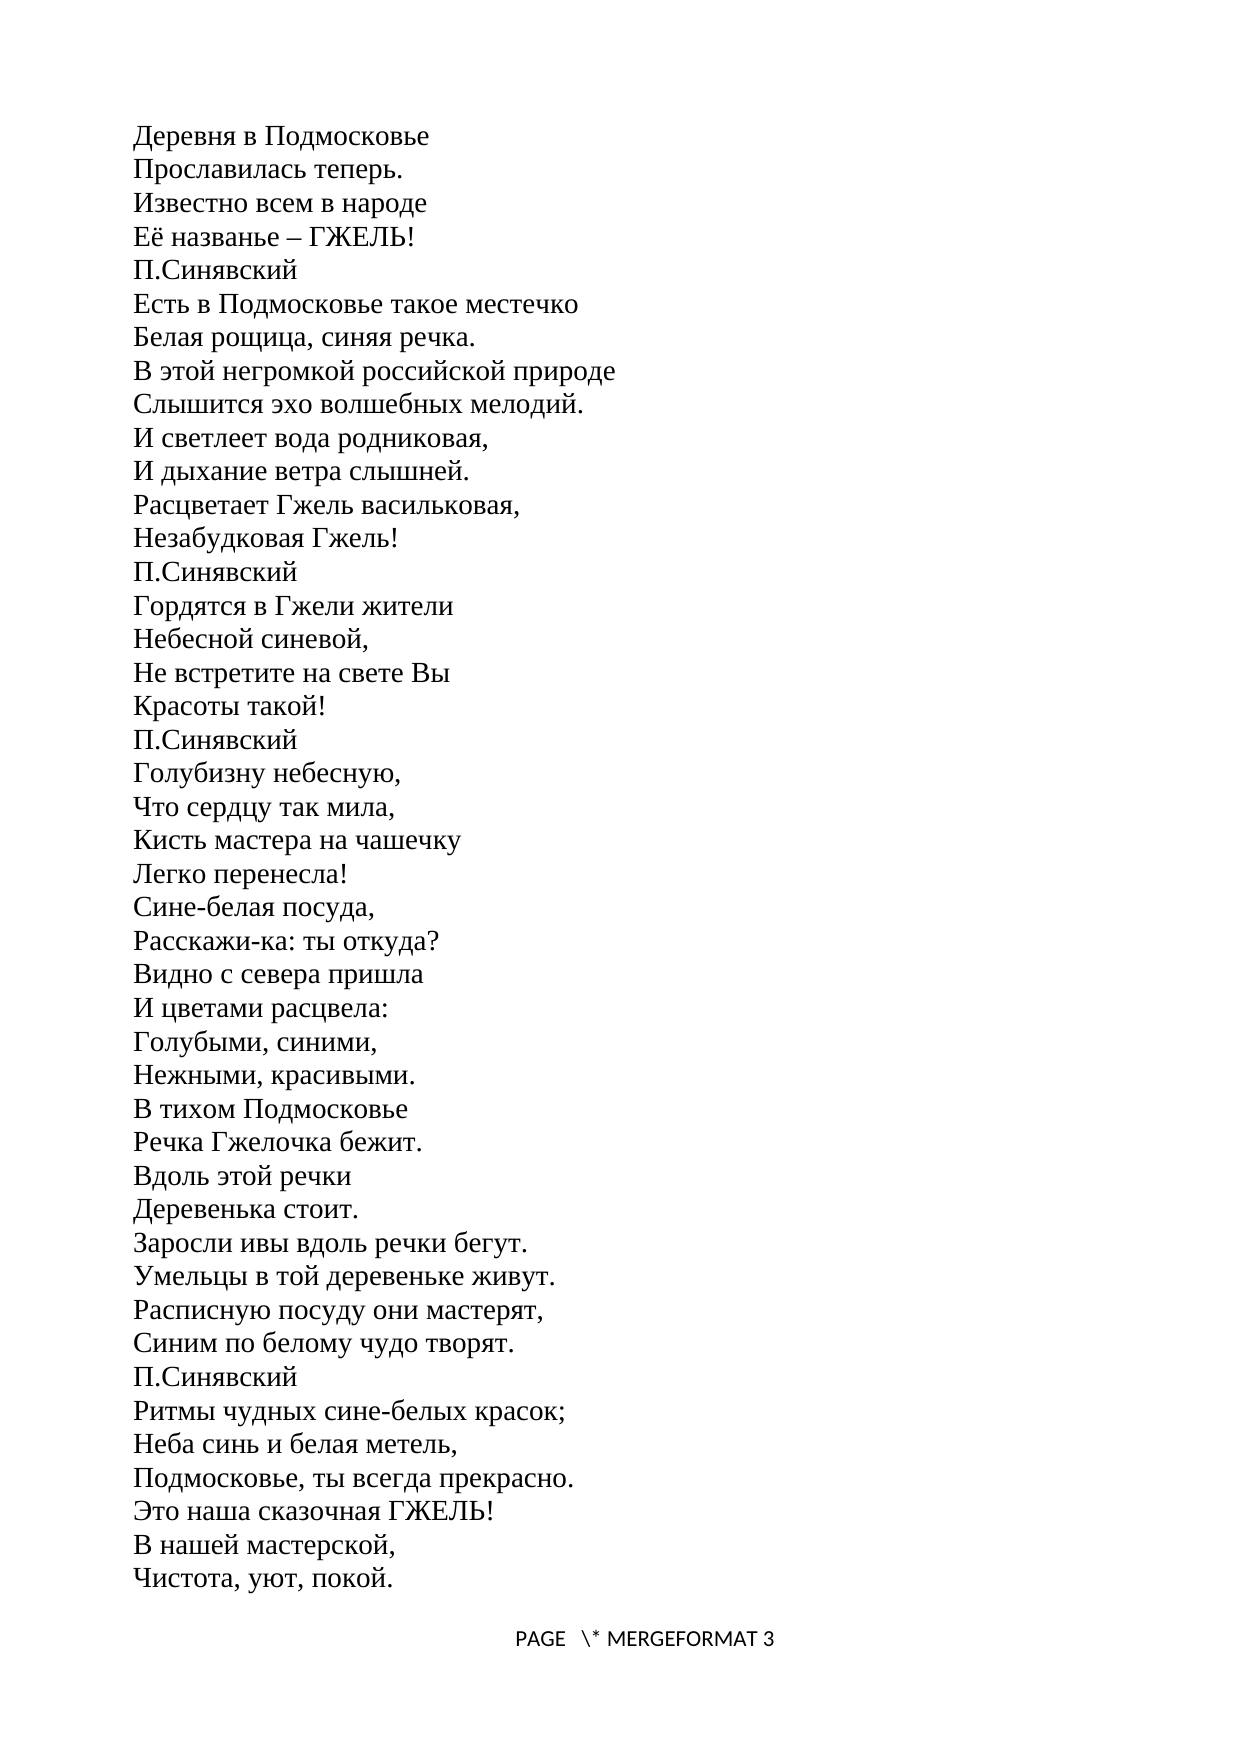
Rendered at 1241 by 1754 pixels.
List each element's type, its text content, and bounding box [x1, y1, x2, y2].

text Незабудковая Гжель! [133, 521, 1152, 554]
text П.Синявский [133, 722, 1152, 755]
text В этой негромкой российской природе [133, 353, 1152, 386]
text Голубизну небесную, [133, 755, 1152, 789]
text И дыхание ветра слышней. [133, 453, 1152, 487]
text Речка Гжелочка бежит. [133, 1124, 1152, 1158]
text Чистота, уют, покой. [133, 1560, 1152, 1594]
text Умельцы в той деревеньке живут. [133, 1258, 1152, 1292]
text Есть в Подмосковье такое местечко [133, 286, 1152, 319]
text Расцветает Гжель васильковая, [133, 487, 1152, 521]
text Нежными, красивыми. [133, 1057, 1152, 1091]
text Прославилась теперь. [133, 152, 1152, 185]
text Расписную посуду они мастерят, [133, 1292, 1152, 1326]
text Синим по белому чудо творят. [133, 1326, 1152, 1359]
text Сине-белая посуда, [133, 889, 1152, 923]
text Неба синь и белая метель, [133, 1426, 1152, 1460]
text Подмосковье, ты всегда прекрасно. [133, 1460, 1152, 1493]
text В тихом Подмосковье [133, 1091, 1152, 1124]
text Легко перенесла! [133, 856, 1152, 889]
text Деревенька стоит. [133, 1191, 1152, 1225]
text Не встретите на свете Вы [133, 655, 1152, 688]
text Голубыми, синими, [133, 1024, 1152, 1057]
text Это наша сказочная ГЖЕЛЬ! [133, 1493, 1152, 1527]
text Её названье – ГЖЕЛЬ! [133, 219, 1152, 252]
text Расскажи-ка: ты откуда? [133, 923, 1152, 957]
text Слышится эхо волшебных мелодий. [133, 386, 1152, 420]
text П.Синявский [133, 252, 1152, 286]
text Что сердцу так мила, [133, 789, 1152, 822]
text В нашей мастерской, [133, 1527, 1152, 1560]
text Деревня в Подмосковье [133, 118, 1152, 152]
text И цветами расцвела: [133, 990, 1152, 1024]
text И светлеет вода родниковая, [133, 420, 1152, 453]
text П.Синявский [133, 554, 1152, 588]
text Вдоль этой речки [133, 1158, 1152, 1191]
text Белая рощица, синяя речка. [133, 319, 1152, 353]
text Известно всем в народе [133, 185, 1152, 219]
text Красоты такой! [133, 688, 1152, 722]
text П.Синявский [133, 1359, 1152, 1393]
text Небесной синевой, [133, 621, 1152, 655]
text Ритмы чудных сине-белых красок; [133, 1393, 1152, 1426]
text Гордятся в Гжели жители [133, 588, 1152, 621]
text Заросли ивы вдоль речки бегут. [133, 1225, 1152, 1258]
text Кисть мастера на чашечку [133, 822, 1152, 856]
text Видно с севера пришла [133, 957, 1152, 990]
